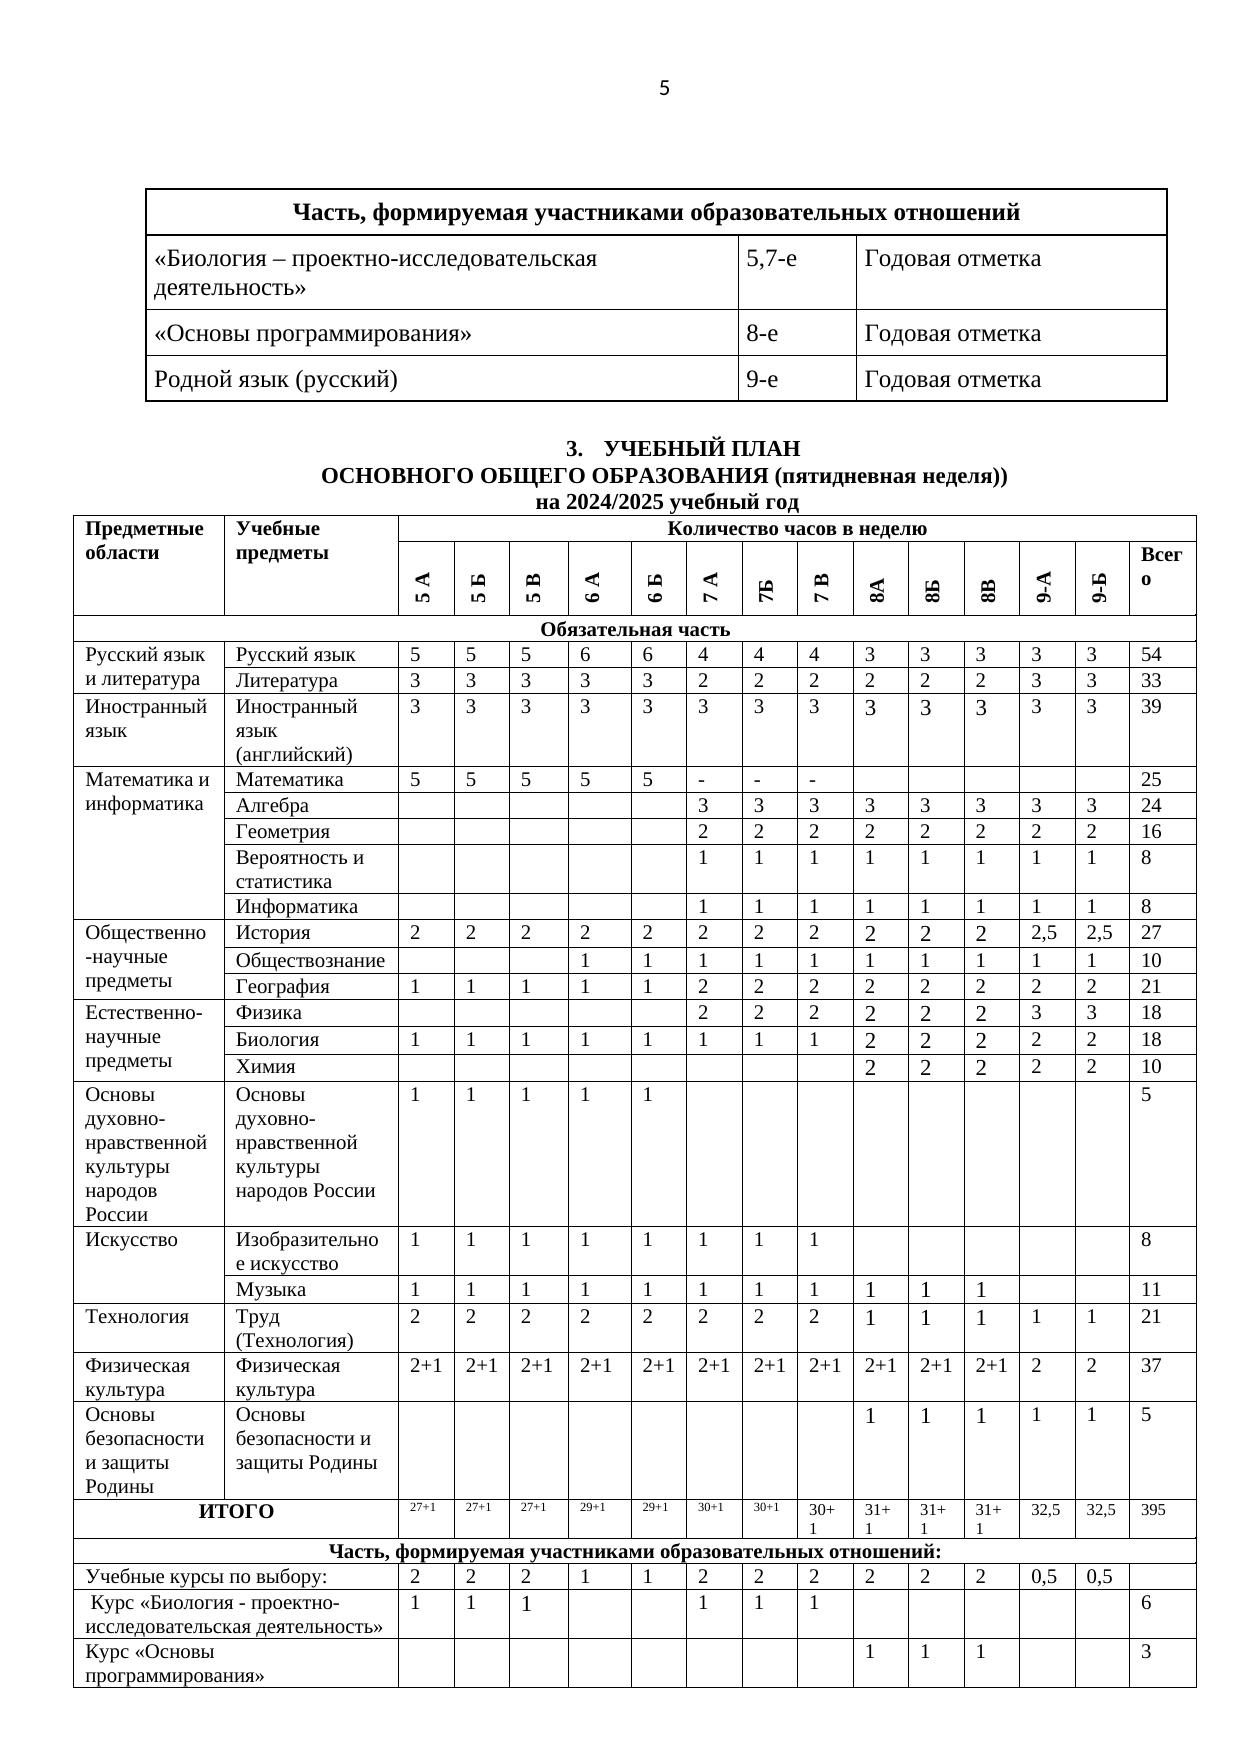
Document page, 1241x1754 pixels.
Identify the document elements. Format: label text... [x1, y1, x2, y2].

table_cell [510, 1055, 568, 1081]
table_cell [455, 1000, 509, 1026]
table_cell [569, 819, 631, 844]
table_cell [569, 1590, 631, 1638]
table_cell 2 [687, 1304, 742, 1352]
table_cell 1 [455, 1227, 509, 1275]
table_cell 2 [1020, 819, 1075, 844]
table_cell [455, 1402, 509, 1498]
table_cell «Основы программирования» [147, 310, 738, 354]
table_cell 1 [510, 1590, 568, 1638]
table_cell 5 А [399, 542, 454, 615]
table_cell [1076, 767, 1129, 792]
table_cell 3 [854, 694, 908, 766]
table_cell 2 [798, 974, 853, 999]
table_cell [455, 894, 509, 919]
table_cell 3 [965, 642, 1019, 667]
table_cell 2 [854, 1027, 908, 1053]
table_cell 2 [965, 1055, 1019, 1081]
table_cell 2 [399, 920, 454, 947]
table_cell 2 [854, 1000, 908, 1026]
table_cell 1 [909, 845, 964, 893]
table_cell 1 [909, 1639, 964, 1687]
table_cell 3 [687, 694, 742, 766]
list УЧЕБНЫЙ ПЛАН [185, 436, 1181, 462]
table_cell 2+1 [455, 1353, 509, 1401]
table_cell [510, 1000, 568, 1026]
table_cell 2 [687, 920, 742, 947]
table_cell 1 [743, 845, 797, 893]
table_cell 1 [798, 845, 853, 893]
table_cell 1 [632, 1276, 686, 1303]
table_cell 5 [569, 767, 631, 792]
table_cell 1 [798, 1227, 853, 1275]
table_cell [569, 1639, 631, 1687]
table_cell 3 [1076, 793, 1129, 818]
table_cell 3 [1020, 694, 1075, 766]
table_cell 1 [1020, 1304, 1075, 1352]
table_cell 7Б [743, 542, 797, 615]
table_cell 1 [1020, 1402, 1075, 1498]
table_cell 1 [569, 1082, 631, 1226]
table_cell 2+1 [854, 1353, 908, 1401]
table_cell 27+1 [399, 1500, 454, 1538]
table_cell 29+1 [569, 1500, 631, 1538]
table_cell 3 [399, 668, 454, 693]
table_cell 2 [909, 1564, 964, 1589]
table_cell 3 [909, 694, 964, 766]
table_cell Литература [225, 668, 398, 693]
table_cell 1 [909, 1304, 964, 1352]
table_cell 2+1 [399, 1353, 454, 1401]
table_cell 2 [854, 1564, 908, 1589]
table_cell 1 [965, 845, 1019, 893]
table_cell 3 [569, 668, 631, 693]
table_cell Иностранный язык [74, 694, 224, 766]
table_cell 5 Б [455, 542, 509, 615]
table_cell 37 [1130, 1353, 1196, 1401]
table_cell 1 [798, 1590, 853, 1638]
table_cell 2 [1020, 1055, 1075, 1081]
table_cell 2+1 [569, 1353, 631, 1401]
table_cell 25 [1130, 767, 1196, 792]
table_cell 3 [455, 694, 509, 766]
table_cell [1076, 1639, 1129, 1687]
table_cell 21 [1130, 1304, 1196, 1352]
table_cell Годовая отметка [857, 310, 1166, 354]
table_cell 1 [510, 1027, 568, 1053]
table_cell 1 [965, 1639, 1019, 1687]
table_cell 2 [798, 920, 853, 947]
table_cell 1 [455, 1082, 509, 1226]
table_cell 1 [965, 1402, 1019, 1498]
table_cell 2 [854, 974, 908, 999]
table_cell [510, 793, 568, 818]
table_cell «Биология – проектно-исследовательская деятельность» [147, 236, 738, 308]
table_cell 3 [798, 694, 853, 766]
table_cell 31+1 [909, 1500, 964, 1538]
table_cell [632, 1055, 686, 1081]
table_cell 6 Б [632, 542, 686, 615]
table_cell 2 [909, 668, 964, 693]
table_cell 3 [743, 793, 797, 818]
table_cell [569, 1402, 631, 1498]
table_cell 4 [687, 642, 742, 667]
table_cell 1 [632, 1082, 686, 1226]
table_cell [399, 819, 454, 844]
table_cell 9-А [1020, 542, 1075, 615]
table_cell 2+1 [510, 1353, 568, 1401]
table_cell 1 [569, 1276, 631, 1303]
table_cell Искусство [74, 1227, 224, 1303]
table_cell Физика [225, 1000, 398, 1026]
table_cell [1020, 1082, 1075, 1226]
table_cell 1 [455, 1027, 509, 1053]
table_cell Русский язык и литература [74, 642, 224, 693]
table_cell Общественно-научные предметы [74, 920, 224, 999]
table_cell 1 [632, 1227, 686, 1275]
table_cell 2 [965, 1000, 1019, 1026]
table_cell 2 [965, 1027, 1019, 1053]
table_cell 2 [909, 819, 964, 844]
table_cell 1 [632, 948, 686, 973]
table_cell 8-е [739, 310, 856, 354]
table_cell 2 [798, 1304, 853, 1352]
table_cell 5 [510, 767, 568, 792]
table_cell 2 [798, 1564, 853, 1589]
table_cell 2 [1020, 1353, 1075, 1401]
table_cell [510, 819, 568, 844]
table_cell Основы безопасности и защиты Родины [74, 1402, 224, 1498]
table_cell 1 [687, 1027, 742, 1053]
table_cell 5 [399, 642, 454, 667]
table_cell 27+1 [455, 1500, 509, 1538]
table_cell 1 [798, 948, 853, 973]
table_cell 2 [510, 1564, 568, 1589]
table_cell 2 [743, 920, 797, 947]
table_header Учебные предметы [225, 516, 398, 615]
table_cell 2 [632, 1304, 686, 1352]
table_cell [1130, 1564, 1196, 1589]
table_cell 1 [798, 894, 853, 919]
table_cell 2 [909, 974, 964, 999]
table_cell 1 [743, 1227, 797, 1275]
table_cell Математика [225, 767, 398, 792]
table_cell 5 В [510, 542, 568, 615]
table_cell Музыка [225, 1276, 398, 1303]
table_cell 54 [1130, 642, 1196, 667]
table_cell [632, 845, 686, 893]
table_cell [455, 948, 509, 973]
table_cell 1 [965, 1304, 1019, 1352]
table_cell 2 [1020, 974, 1075, 999]
table_header Предметные области [74, 516, 224, 615]
table_cell 3 [743, 694, 797, 766]
table_cell [743, 1402, 797, 1498]
table_cell 3 [1020, 793, 1075, 818]
table_cell 6 [1130, 1590, 1196, 1638]
table_cell 2 [909, 1055, 964, 1081]
table_header Количество часов в неделю [399, 516, 1196, 541]
table_cell [1020, 1639, 1075, 1687]
table_cell [743, 1639, 797, 1687]
table_cell 2,5 [1020, 920, 1075, 947]
table_cell 1 [687, 1276, 742, 1303]
table_cell 5 [510, 642, 568, 667]
table_cell [687, 1402, 742, 1498]
table_cell [632, 1000, 686, 1026]
table_cell 10 [1130, 1055, 1196, 1081]
table_cell 2+1 [909, 1353, 964, 1401]
table_cell 1 [965, 894, 1019, 919]
table_cell [399, 894, 454, 919]
table_cell 3 [1076, 694, 1129, 766]
table_cell Курс «Биология - проектно-исследовательская деятельность» [74, 1590, 398, 1638]
table_cell [510, 1639, 568, 1687]
table_cell 2 [1076, 1055, 1129, 1081]
table_cell [569, 1055, 631, 1081]
table_cell [1020, 767, 1075, 792]
table_cell 1 [1020, 894, 1075, 919]
table_cell 2 [743, 819, 797, 844]
table_cell 0,5 [1076, 1564, 1129, 1589]
table_cell 18 [1130, 1000, 1196, 1026]
table_cell 1 [909, 948, 964, 973]
table_cell 16 [1130, 819, 1196, 844]
table_cell [455, 793, 509, 818]
table_cell 3 [569, 694, 631, 766]
table_cell История [225, 920, 398, 947]
table_cell [632, 1639, 686, 1687]
table_cell 7 В [798, 542, 853, 615]
table_cell 2 [909, 1000, 964, 1026]
table_cell Основы духовно-нравственной культуры народов России [225, 1082, 398, 1226]
table_cell 2 [1076, 974, 1129, 999]
table_cell [965, 1082, 1019, 1226]
table_cell 2+1 [798, 1353, 853, 1401]
table_cell [909, 1590, 964, 1638]
table_cell 8 [1130, 894, 1196, 919]
table_cell 1 [743, 1590, 797, 1638]
text ОСНОВНОГО ОБЩЕГО ОБРАЗОВАНИЯ (пятидневная неделя)) [148, 462, 1181, 488]
table_cell 1 [1076, 1402, 1129, 1498]
table_cell 30+1 [743, 1500, 797, 1538]
table_cell Физическая культура [225, 1353, 398, 1401]
table_cell Биология [225, 1027, 398, 1053]
table_cell 1 [854, 1276, 908, 1303]
table_cell 1 [632, 1027, 686, 1053]
table_cell Русский язык [225, 642, 398, 667]
table_cell 1 [399, 1276, 454, 1303]
table_cell 21 [1130, 974, 1196, 999]
table_cell 2 [909, 920, 964, 947]
table_cell 18 [1130, 1027, 1196, 1053]
table_cell 31+1 [854, 1500, 908, 1538]
table_cell 1 [510, 1082, 568, 1226]
table_cell 3 [1076, 668, 1129, 693]
table_cell [798, 1055, 853, 1081]
table_cell [743, 1082, 797, 1226]
table_cell 2 [510, 920, 568, 947]
table_cell 3 [1076, 1000, 1129, 1026]
table_cell 32,5 [1076, 1500, 1129, 1538]
table_cell Естественно-научные предметы [74, 1000, 224, 1081]
table_cell [743, 1055, 797, 1081]
table_cell 2 [798, 668, 853, 693]
table_cell 1 [1076, 845, 1129, 893]
table_cell [798, 1402, 853, 1498]
table_cell [965, 1590, 1019, 1638]
table_cell [399, 1639, 454, 1687]
table_cell [399, 948, 454, 973]
table_cell 3 [1020, 642, 1075, 667]
table_cell 3 [965, 694, 1019, 766]
table_cell Курс «Основы программирования» [74, 1639, 398, 1687]
table_cell 1 [1020, 948, 1075, 973]
table_cell 30+1 [687, 1500, 742, 1538]
table_cell 2 [743, 1000, 797, 1026]
table_cell 2 [687, 819, 742, 844]
table_cell 2 [687, 974, 742, 999]
table_cell 2+1 [632, 1353, 686, 1401]
table_cell 39 [1130, 694, 1196, 766]
table_cell [632, 793, 686, 818]
table_cell 2 [798, 819, 853, 844]
table_cell Годовая отметка [857, 236, 1166, 308]
table_cell Труд (Технология) [225, 1304, 398, 1352]
table_cell 2 [965, 819, 1019, 844]
table_cell 1 [399, 1590, 454, 1638]
table_cell [854, 1227, 908, 1275]
table_cell 6 [632, 642, 686, 667]
table_cell 2+1 [687, 1353, 742, 1401]
table_cell 1 [569, 1227, 631, 1275]
table_cell Обязательная часть [74, 616, 1196, 641]
table_cell 2 [455, 1304, 509, 1352]
table_cell 8 [1130, 845, 1196, 893]
table_cell [687, 1055, 742, 1081]
table_cell 1 [455, 1590, 509, 1638]
table_cell 1 [743, 1276, 797, 1303]
table_cell [1020, 1590, 1075, 1638]
table_cell [569, 894, 631, 919]
table_cell 29+1 [632, 1500, 686, 1538]
table_cell [1020, 1276, 1075, 1303]
table_cell 1 [569, 1564, 631, 1589]
table_cell [399, 793, 454, 818]
table_cell Информатика [225, 894, 398, 919]
table_cell Всего [1130, 542, 1196, 615]
table_cell [569, 793, 631, 818]
table_cell 1 [399, 974, 454, 999]
table_cell [687, 1082, 742, 1226]
table_cell 2 [909, 1027, 964, 1053]
table_cell 3 [632, 694, 686, 766]
table_cell 2 [687, 1000, 742, 1026]
table_cell 3 [510, 694, 568, 766]
table_cell 8А [854, 542, 908, 615]
table_cell 8 [1130, 1227, 1196, 1275]
table_cell Часть, формируемая участниками образовательных отношений: [74, 1539, 1196, 1563]
table_cell 1 [798, 1276, 853, 1303]
table_cell 1 [455, 974, 509, 999]
table_cell [687, 1639, 742, 1687]
table_cell Часть, формируемая участниками образовательных отношений [147, 190, 1166, 234]
table_cell 1 [798, 1027, 853, 1053]
table_cell 1 [854, 1304, 908, 1352]
table_cell Математика и информатика [74, 767, 224, 919]
table_cell 2 [743, 1564, 797, 1589]
table_cell 3 [1076, 642, 1129, 667]
table_cell 33 [1130, 668, 1196, 693]
table_cell 2+1 [743, 1353, 797, 1401]
table_cell 2 [687, 1564, 742, 1589]
table_cell 3 [798, 793, 853, 818]
table_cell 6 [569, 642, 631, 667]
table_cell 3 [399, 694, 454, 766]
table_cell 1 [687, 894, 742, 919]
table_cell 27+1 [510, 1500, 568, 1538]
table_cell 2 [854, 668, 908, 693]
table_cell [632, 1402, 686, 1498]
table_cell 2+1 [965, 1353, 1019, 1401]
table_cell [399, 1055, 454, 1081]
table_cell 3 [909, 793, 964, 818]
table_cell Годовая отметка [857, 356, 1166, 400]
table_cell 11 [1130, 1276, 1196, 1303]
table_cell 9-Б [1076, 542, 1129, 615]
table_cell Учебные курсы по выбору: [74, 1564, 398, 1589]
table_cell 2 [1076, 819, 1129, 844]
table_cell 1 [399, 1227, 454, 1275]
table_cell 3 [909, 642, 964, 667]
table_cell Алгебра [225, 793, 398, 818]
table_cell 3 [632, 668, 686, 693]
table_cell Обществознание [225, 948, 398, 973]
table_cell 2 [1020, 1027, 1075, 1053]
table_cell 32,5 [1020, 1500, 1075, 1538]
table_cell [965, 767, 1019, 792]
table_cell 6 А [569, 542, 631, 615]
table_cell [1020, 1227, 1075, 1275]
table_cell 3 [1130, 1639, 1196, 1687]
table_cell 31+1 [965, 1500, 1019, 1538]
table_cell 8В [965, 542, 1019, 615]
table_cell 2 [1076, 1027, 1129, 1053]
table_cell [455, 1055, 509, 1081]
table_cell 0,5 [1020, 1564, 1075, 1589]
table_cell [632, 819, 686, 844]
table_cell 2 [1076, 1353, 1129, 1401]
table_cell 2 [965, 920, 1019, 947]
table_cell 3 [1020, 668, 1075, 693]
table_cell 5 [632, 767, 686, 792]
table_cell 2 [854, 920, 908, 947]
table_cell 1 [909, 894, 964, 919]
table_cell 1 [632, 1564, 686, 1589]
table_cell 1 [743, 894, 797, 919]
table_cell 3 [1020, 1000, 1075, 1026]
table_cell [399, 845, 454, 893]
table_cell 27 [1130, 920, 1196, 947]
text на 2024/2025 учебный год [148, 488, 1181, 514]
table_cell 3 [854, 642, 908, 667]
table_cell Основы безопасности и защиты Родины [225, 1402, 398, 1498]
table_cell [965, 1227, 1019, 1275]
table_cell Химия [225, 1055, 398, 1081]
table_cell [632, 894, 686, 919]
table_cell 1 [569, 948, 631, 973]
table_cell 1 [743, 1027, 797, 1053]
table_cell [1076, 1082, 1129, 1226]
table_cell 1 [687, 845, 742, 893]
table_cell 5 [1130, 1402, 1196, 1498]
table_cell 1 [399, 1082, 454, 1226]
table_cell 8Б [909, 542, 964, 615]
table_cell [798, 1082, 853, 1226]
table_cell - [798, 767, 853, 792]
table_cell 5 [399, 767, 454, 792]
table_cell 2 [854, 1055, 908, 1081]
table_cell Изобразительное искусство [225, 1227, 398, 1275]
table_cell 1 [965, 948, 1019, 973]
table_cell - [743, 767, 797, 792]
table_cell 9-е [739, 356, 856, 400]
table_cell Основы духовно-нравственной культуры народов России [74, 1082, 224, 1226]
table_cell [399, 1402, 454, 1498]
table_cell 1 [399, 1027, 454, 1053]
table_cell 1 [909, 1276, 964, 1303]
table_cell 2,5 [1076, 920, 1129, 947]
table_cell [1076, 1590, 1129, 1638]
table_cell 1 [687, 1227, 742, 1275]
table_cell [399, 1000, 454, 1026]
table_cell 1 [455, 1276, 509, 1303]
table_cell 2 [455, 1564, 509, 1589]
table_cell 3 [965, 793, 1019, 818]
table_cell 2 [399, 1564, 454, 1589]
table_cell 2 [743, 974, 797, 999]
table_cell Технология [74, 1304, 224, 1352]
table_cell 1 [909, 1402, 964, 1498]
table_cell [455, 819, 509, 844]
table_cell 5 [455, 767, 509, 792]
table_cell [510, 845, 568, 893]
table_cell 1 [854, 948, 908, 973]
table_cell Родной язык (русский) [147, 356, 738, 400]
table_cell 1 [854, 1402, 908, 1498]
table_cell 30+1 [798, 1500, 853, 1538]
table_cell 395 [1130, 1500, 1196, 1538]
table_cell 1 [510, 1227, 568, 1275]
table_cell 2 [743, 1304, 797, 1352]
table_cell 2 [854, 819, 908, 844]
table_cell [455, 845, 509, 893]
table_cell 1 [1076, 1304, 1129, 1352]
table_cell [909, 1227, 964, 1275]
table_cell [909, 767, 964, 792]
table_cell [510, 1402, 568, 1498]
table_cell [510, 948, 568, 973]
table_cell [1076, 1276, 1129, 1303]
table_cell 2 [965, 974, 1019, 999]
table_cell 4 [743, 642, 797, 667]
table_cell 2 [510, 1304, 568, 1352]
table_cell 1 [687, 948, 742, 973]
table_cell [569, 1000, 631, 1026]
table_cell 2 [569, 920, 631, 947]
table_cell [632, 1590, 686, 1638]
table_cell Вероятность и статистика [225, 845, 398, 893]
table_cell 5,7-е [739, 236, 856, 308]
table_cell 1 [1020, 845, 1075, 893]
table_cell 5 [455, 642, 509, 667]
table_cell [854, 767, 908, 792]
table_cell [854, 1590, 908, 1638]
table_cell Геометрия [225, 819, 398, 844]
table_cell ИТОГО [74, 1500, 398, 1538]
table_cell 1 [510, 974, 568, 999]
table_cell География [225, 974, 398, 999]
table_cell [909, 1082, 964, 1226]
table_cell [569, 845, 631, 893]
table_cell [1076, 1227, 1129, 1275]
table_cell 4 [798, 642, 853, 667]
table_cell 2 [399, 1304, 454, 1352]
table_cell 2 [687, 668, 742, 693]
table_cell 24 [1130, 793, 1196, 818]
table_cell Иностранный язык (английский) [225, 694, 398, 766]
table_cell 5 [1130, 1082, 1196, 1226]
table_cell 1 [743, 948, 797, 973]
table_cell 3 [687, 793, 742, 818]
table_cell [798, 1639, 853, 1687]
table_cell 1 [632, 974, 686, 999]
table_cell [510, 894, 568, 919]
table_cell 2 [569, 1304, 631, 1352]
table_cell [854, 1082, 908, 1226]
table_cell 1 [569, 974, 631, 999]
table_cell 1 [965, 1276, 1019, 1303]
table_cell 1 [510, 1276, 568, 1303]
table_cell 2 [965, 1564, 1019, 1589]
table_cell 1 [854, 894, 908, 919]
table_cell 3 [854, 793, 908, 818]
table_cell 1 [1076, 894, 1129, 919]
table_cell 7 А [687, 542, 742, 615]
table_cell 1 [569, 1027, 631, 1053]
table_cell 3 [510, 668, 568, 693]
table_cell 1 [687, 1590, 742, 1638]
table_cell 10 [1130, 948, 1196, 973]
table_cell 2 [798, 1000, 853, 1026]
table_cell [455, 1639, 509, 1687]
table_cell 2 [455, 920, 509, 947]
table_cell 2 [965, 668, 1019, 693]
table_cell 2 [632, 920, 686, 947]
table_cell 1 [1076, 948, 1129, 973]
table_cell 3 [455, 668, 509, 693]
table_cell 1 [854, 1639, 908, 1687]
table_cell 2 [743, 668, 797, 693]
table_cell Физическая культура [74, 1353, 224, 1401]
table_cell - [687, 767, 742, 792]
table_cell 1 [854, 845, 908, 893]
